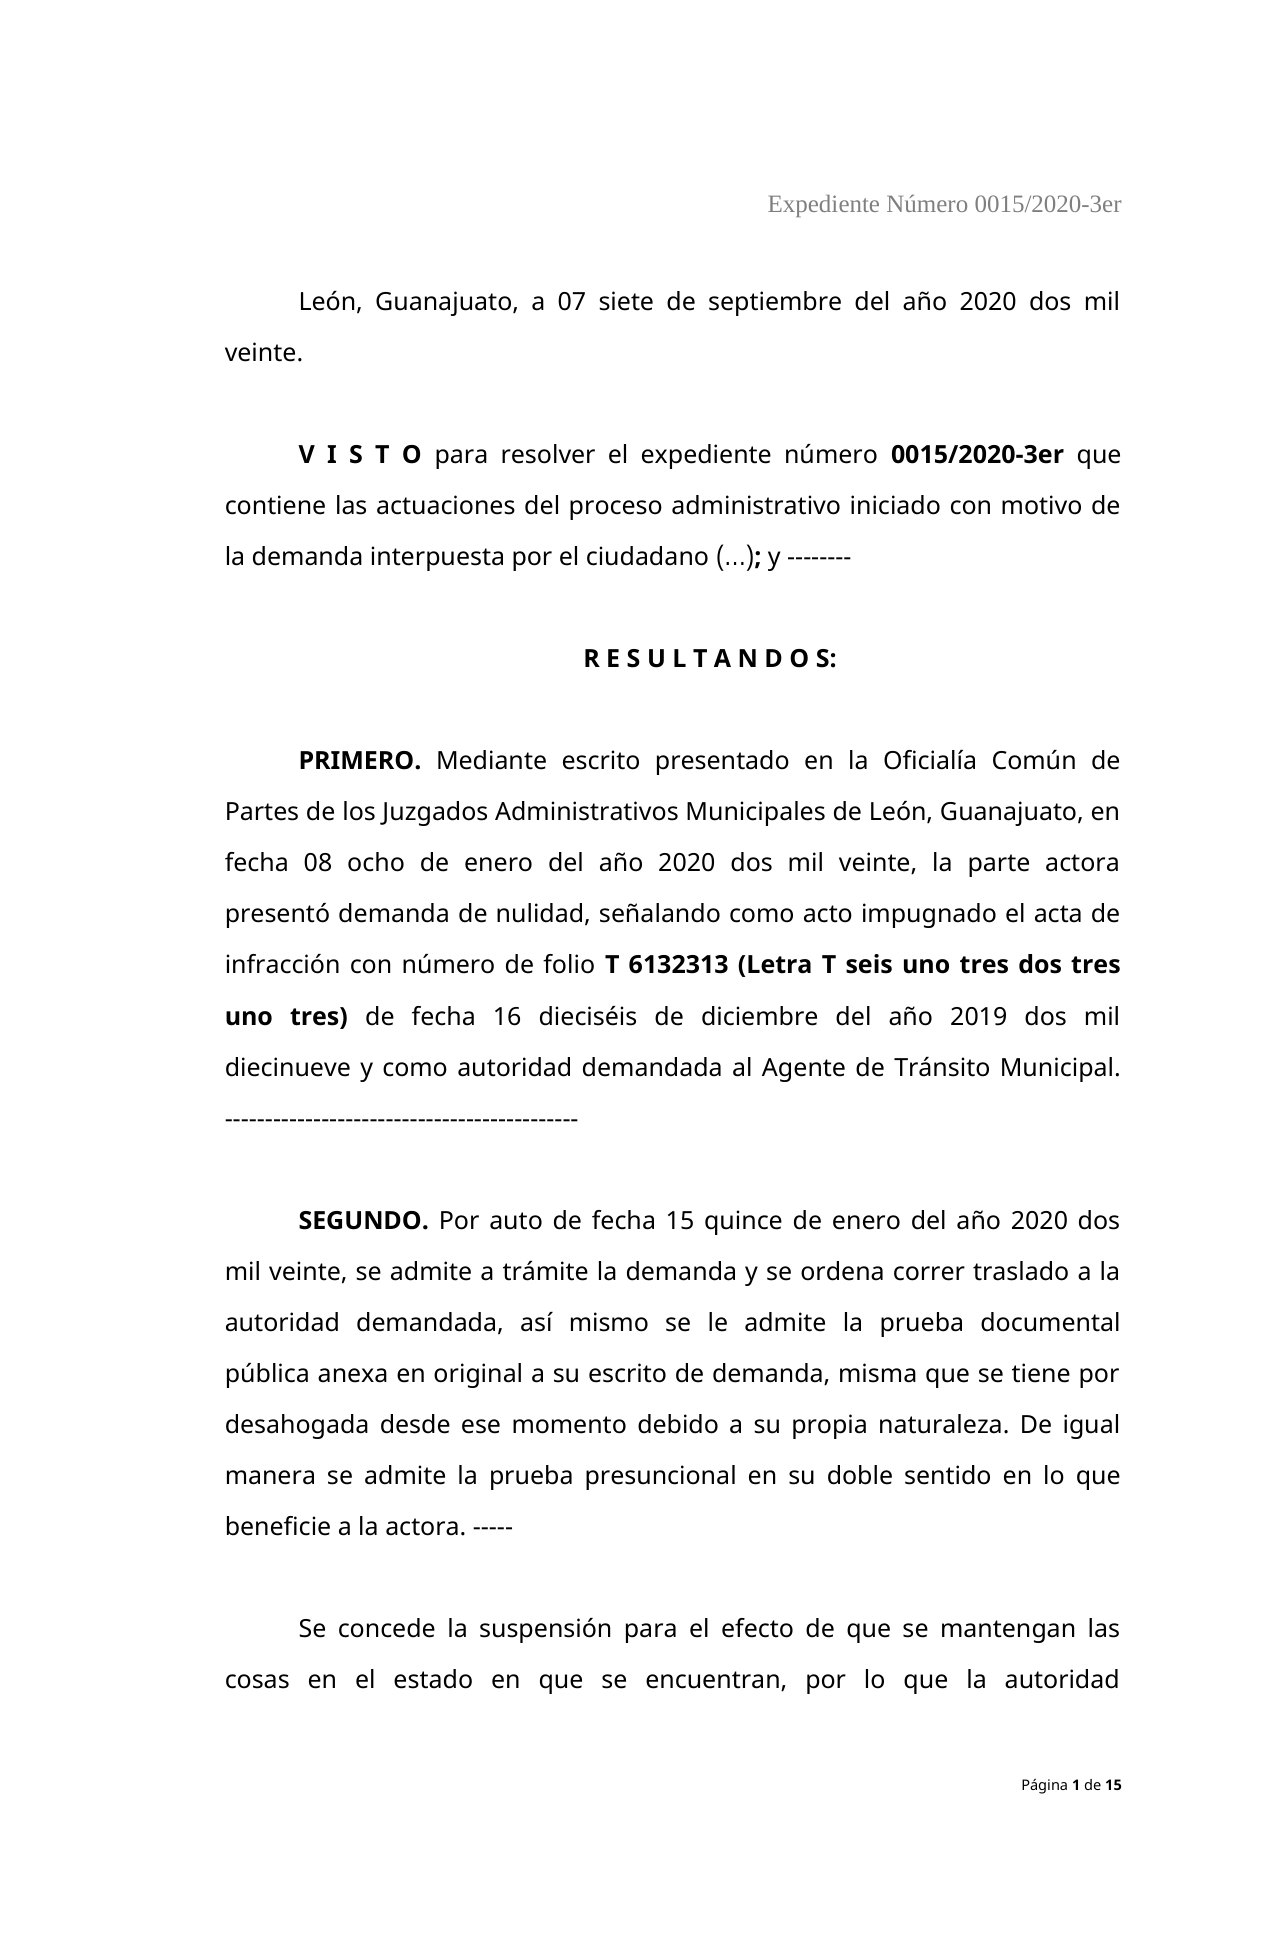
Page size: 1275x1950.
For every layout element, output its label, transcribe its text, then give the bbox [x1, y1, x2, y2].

text SEGUNDO. Por auto de fecha 15 quince de enero del año 2020 dos mil veinte, se admite a trámite la demanda y se ordena correr traslado a la autoridad demandada, así mismo se le admite la prueba documental pública anexa en original a su escrito de demanda, misma que se tiene por desahogada desde ese momento debido a su propia naturaleza. De igual manera se admite la prueba presuncional en su doble sentido en lo que beneficie a la actora. ----- [224, 1202, 1121, 1543]
text V I S T O para resolver el expediente número 0015/2020-3er que contiene las actuaciones del proceso administrativo iniciado con motivo de la demanda interpuesta por el ciudadano (…); y -------- [224, 437, 1121, 573]
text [224, 1611, 1121, 1696]
text León, Guanajuato, a 07 siete de septiembre del año 2020 dos mil veinte. [224, 283, 1121, 369]
text R E S U L T A N D O S: [224, 641, 1121, 675]
text PRIMERO. Mediante escrito presentado en la Oficialía Común de Partes de los Juzgados Administrativos Municipales de León, Guanajuato, en fecha 08 ocho de enero del año 2020 dos mil veinte, la parte actora presentó demanda de nulidad, señalando como acto impugnado el acta de infracción con número de folio T 6132313 (Letra T seis uno tres dos tres uno tres) de fecha 16 dieciséis de diciembre del año 2019 dos mil diecinueve y como autoridad demandada al Agente de Tránsito Municipal. -------------------------------------------- [224, 743, 1121, 1134]
